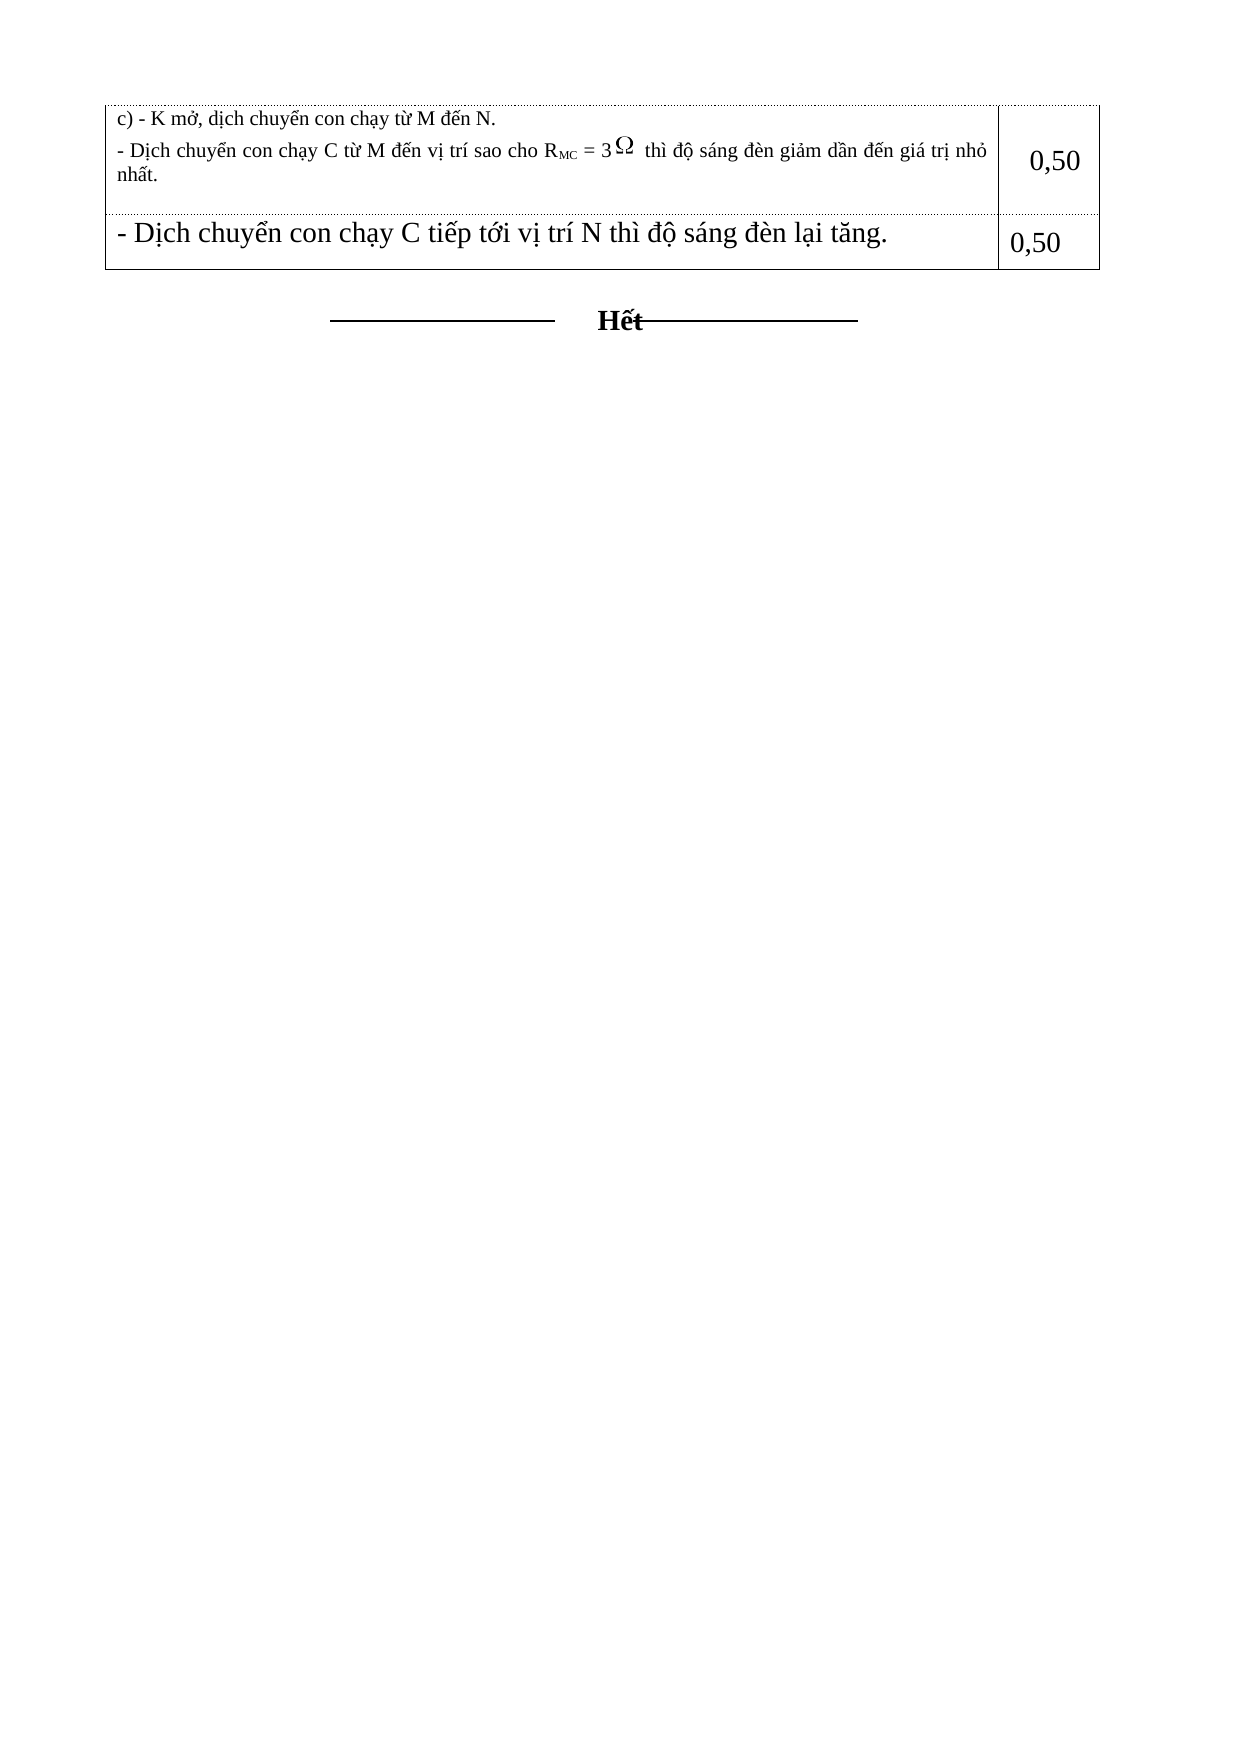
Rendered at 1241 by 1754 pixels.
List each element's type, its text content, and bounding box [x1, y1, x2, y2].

table_cell - Dịch chuyển con chạy C tiếp tới vị trí N thì độ sáng đèn lại tăng. [106, 214, 998, 269]
text Hết [105, 303, 1135, 337]
table_cell 0,50 [999, 214, 1099, 269]
table_cell c) - K mở, dịch chuyển con chạy từ M đến N. - Dịch chuyển con chạy C từ M đến vị trí sao cho RMC = 3 thì độ sáng đèn giảm dần đến giá trị nhỏ nhất. [106, 105, 998, 214]
table_cell 0,50 [999, 105, 1099, 214]
